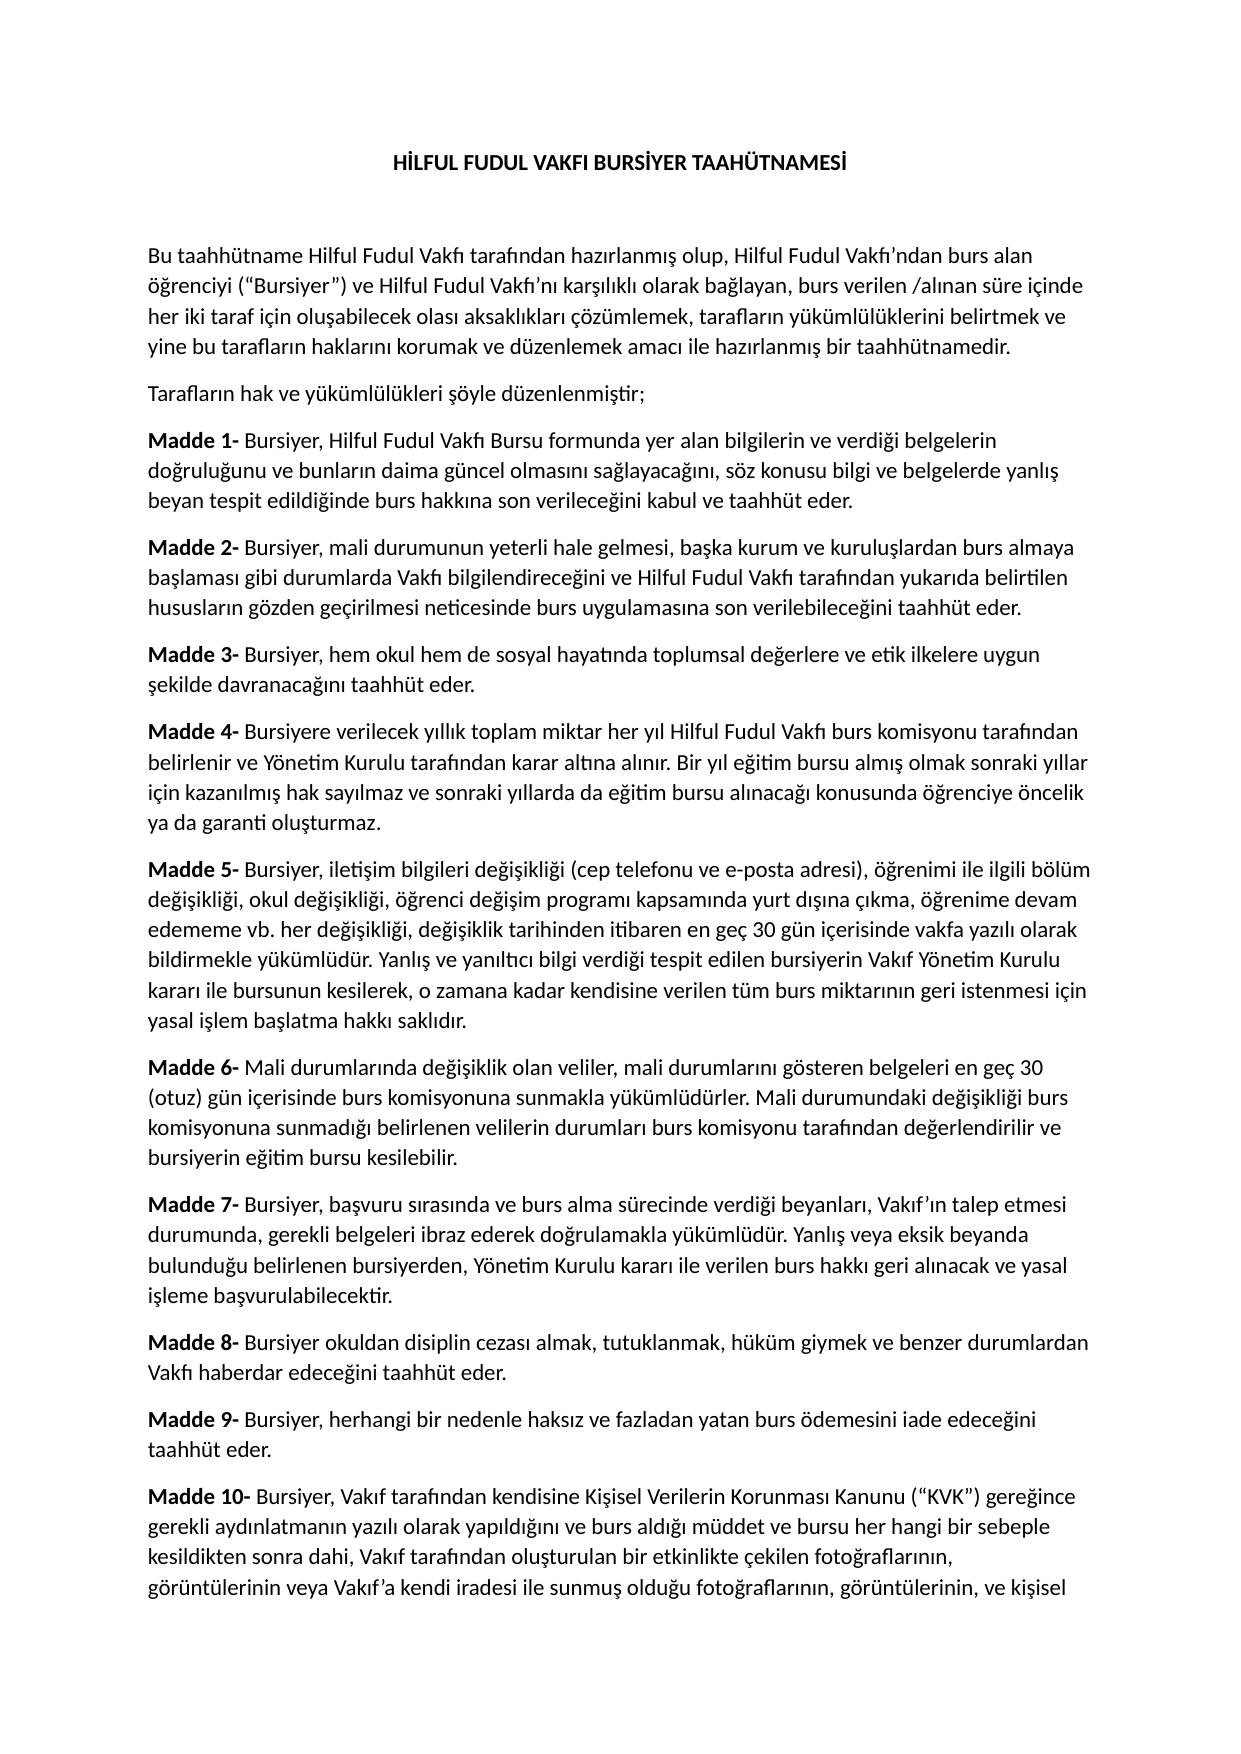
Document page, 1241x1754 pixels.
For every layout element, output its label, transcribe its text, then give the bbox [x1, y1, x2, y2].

text HİLFUL FUDUL VAKFI BURSİYER TAAHÜTNAMESİ [148, 148, 1093, 176]
text Madde 7- Bursiyer, başvuru sırasında ve burs alma sürecinde verdiği beyanları, Vakıf’ın talep etmesi durumunda, gerekli belgeleri ibraz ederek doğrulamakla yükümlüdür. Yanlış veya eksik beyanda bulunduğu belirlenen bursiyerden, Yönetim Kurulu kararı ile verilen burs hakkı geri alınacak ve yasal işleme başvurulabilecektir. [148, 1190, 1093, 1309]
text Madde 8- Bursiyer okuldan disiplin cezası almak, tutuklanmak, hüküm giymek ve benzer durumlardan Vakfı haberdar edeceğini taahhüt eder. [148, 1328, 1093, 1386]
text Tarafların hak ve yükümlülükleri şöyle düzenlenmiştir; [148, 379, 1093, 407]
text Bu taahhütname Hilful Fudul Vakfı tarafından hazırlanmış olup, Hilful Fudul Vakfı’ndan burs alan öğrenciyi (“Bursiyer”) ve Hilful Fudul Vakfı’nı karşılıklı olarak bağlayan, burs verilen /alınan süre içinde her iki taraf için oluşabilecek olası aksaklıkları çözümlemek, tarafların yükümlülüklerini belirtmek ve yine bu tarafların haklarını korumak ve düzenlemek amacı ile hazırlanmış bir taahhütnamedir. [148, 241, 1093, 360]
text Madde 5- Bursiyer, iletişim bilgileri değişikliği (cep telefonu ve e-posta adresi), öğrenimi ile ilgili bölüm değişikliği, okul değişikliği, öğrenci değişim programı kapsamında yurt dışına çıkma, öğrenime devam edememe vb. her değişikliği, değişiklik tarihinden itibaren en geç 30 gün içerisinde vakfa yazılı olarak bildirmekle yükümlüdür. Yanlış ve yanıltıcı bilgi verdiği tespit edilen bursiyerin Vakıf Yönetim Kurulu kararı ile bursunun kesilerek, o zamana kadar kendisine verilen tüm burs miktarının geri istenmesi için yasal işlem başlatma hakkı saklıdır. [148, 855, 1093, 1034]
text Madde 3- Bursiyer, hem okul hem de sosyal hayatında toplumsal değerlere ve etik ilkelere uygun şekilde davranacağını taahhüt eder. [148, 640, 1093, 698]
text Madde 2- Bursiyer, mali durumunun yeterli hale gelmesi, başka kurum ve kuruluşlardan burs almaya başlaması gibi durumlarda Vakfı bilgilendireceğini ve Hilful Fudul Vakfı tarafından yukarıda belirtilen hususların gözden geçirilmesi neticesinde burs uygulamasına son verilebileceğini taahhüt eder. [148, 533, 1093, 621]
text Madde 6- Mali durumlarında değişiklik olan veliler, mali durumlarını gösteren belgeleri en geç 30 (otuz) gün içerisinde burs komisyonuna sunmakla yükümlüdürler. Mali durumundaki değişikliği burs komisyonuna sunmadığı belirlenen velilerin durumları burs komisyonu tarafından değerlendirilir ve bursiyerin eğitim bursu kesilebilir. [148, 1053, 1093, 1171]
text Madde 4- Bursiyere verilecek yıllık toplam miktar her yıl Hilful Fudul Vakfı burs komisyonu tarafından belirlenir ve Yönetim Kurulu tarafından karar altına alınır. Bir yıl eğitim bursu almış olmak sonraki yıllar için kazanılmış hak sayılmaz ve sonraki yıllarda da eğitim bursu alınacağı konusunda öğrenciye öncelik ya da garanti oluşturmaz. [148, 717, 1093, 836]
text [148, 1482, 1093, 1601]
text Madde 9- Bursiyer, herhangi bir nedenle haksız ve fazladan yatan burs ödemesini iade edeceğini taahhüt eder. [148, 1405, 1093, 1463]
text Madde 1- Bursiyer, Hilful Fudul Vakfı Bursu formunda yer alan bilgilerin ve verdiği belgelerin doğruluğunu ve bunların daima güncel olmasını sağlayacağını, söz konusu bilgi ve belgelerde yanlış beyan tespit edildiğinde burs hakkına son verileceğini kabul ve taahhüt eder. [148, 426, 1093, 514]
